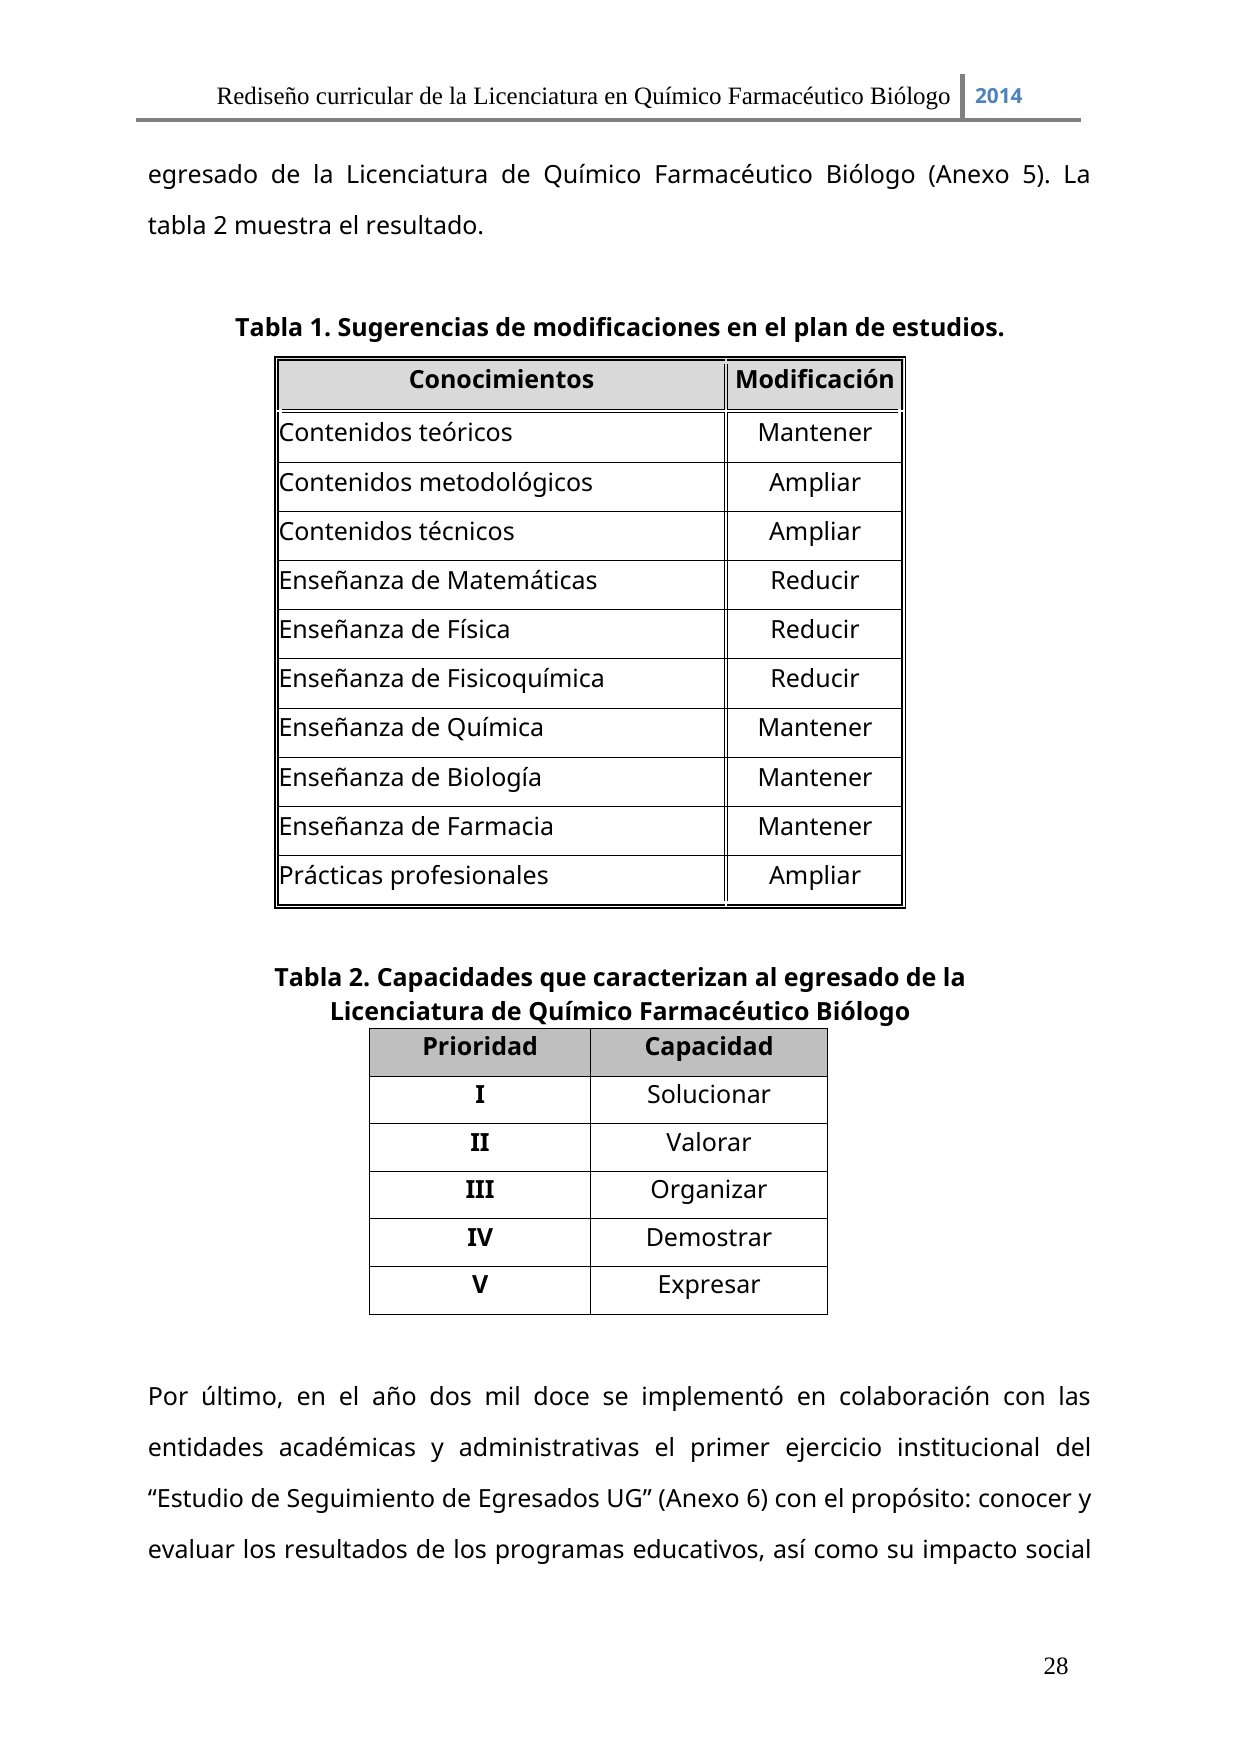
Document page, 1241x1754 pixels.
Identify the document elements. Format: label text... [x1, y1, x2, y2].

table_cell Enseñanza de Farmacia [279, 807, 724, 855]
table_cell Enseñanza de Biología [279, 758, 724, 806]
table_header Capacidad [591, 1029, 827, 1076]
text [148, 156, 1092, 241]
table_cell Solucionar [591, 1077, 827, 1123]
table_cell Enseñanza de Química [279, 709, 724, 757]
table_cell Reducir [728, 610, 901, 658]
table_cell V [370, 1267, 590, 1313]
table_cell Expresar [591, 1267, 827, 1313]
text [148, 1378, 1092, 1565]
text Tabla 1. Sugerencias de modificaciones en el plan de estudios. [148, 309, 1092, 343]
table_header Prioridad [370, 1029, 590, 1076]
table_cell Mantener [726, 409, 904, 462]
table_header Conocimientos [277, 358, 726, 409]
table_cell I [370, 1077, 590, 1123]
table_cell Mantener [728, 807, 901, 855]
table_cell Contenidos metodológicos [279, 463, 724, 511]
text Tabla 2. Capacidades que caracterizan al egresado de la [148, 960, 1092, 994]
text Licenciatura de Químico Farmacéutico Biólogo [148, 994, 1092, 1028]
table_cell II [370, 1124, 590, 1171]
table_cell Reducir [728, 561, 901, 609]
table_cell Enseñanza de Física [279, 610, 724, 658]
table_cell IV [370, 1219, 590, 1266]
table_cell Contenidos teóricos [277, 409, 726, 462]
table_cell III [370, 1172, 590, 1218]
table_cell Contenidos técnicos [279, 512, 724, 560]
table_cell Organizar [591, 1172, 827, 1218]
table_cell Prácticas profesionales [279, 856, 726, 904]
table_cell Ampliar [726, 856, 901, 904]
table_cell Ampliar [728, 512, 901, 560]
table_cell Ampliar [728, 463, 901, 511]
table_header Modificación [726, 360, 901, 409]
table_cell Enseñanza de Fisicoquímica [279, 659, 724, 707]
table_cell Mantener [728, 758, 901, 806]
table_cell Demostrar [591, 1219, 827, 1266]
table_cell Enseñanza de Matemáticas [279, 561, 724, 609]
table_cell Mantener [728, 709, 901, 757]
table_cell Valorar [591, 1124, 827, 1171]
table_cell Reducir [728, 659, 901, 707]
